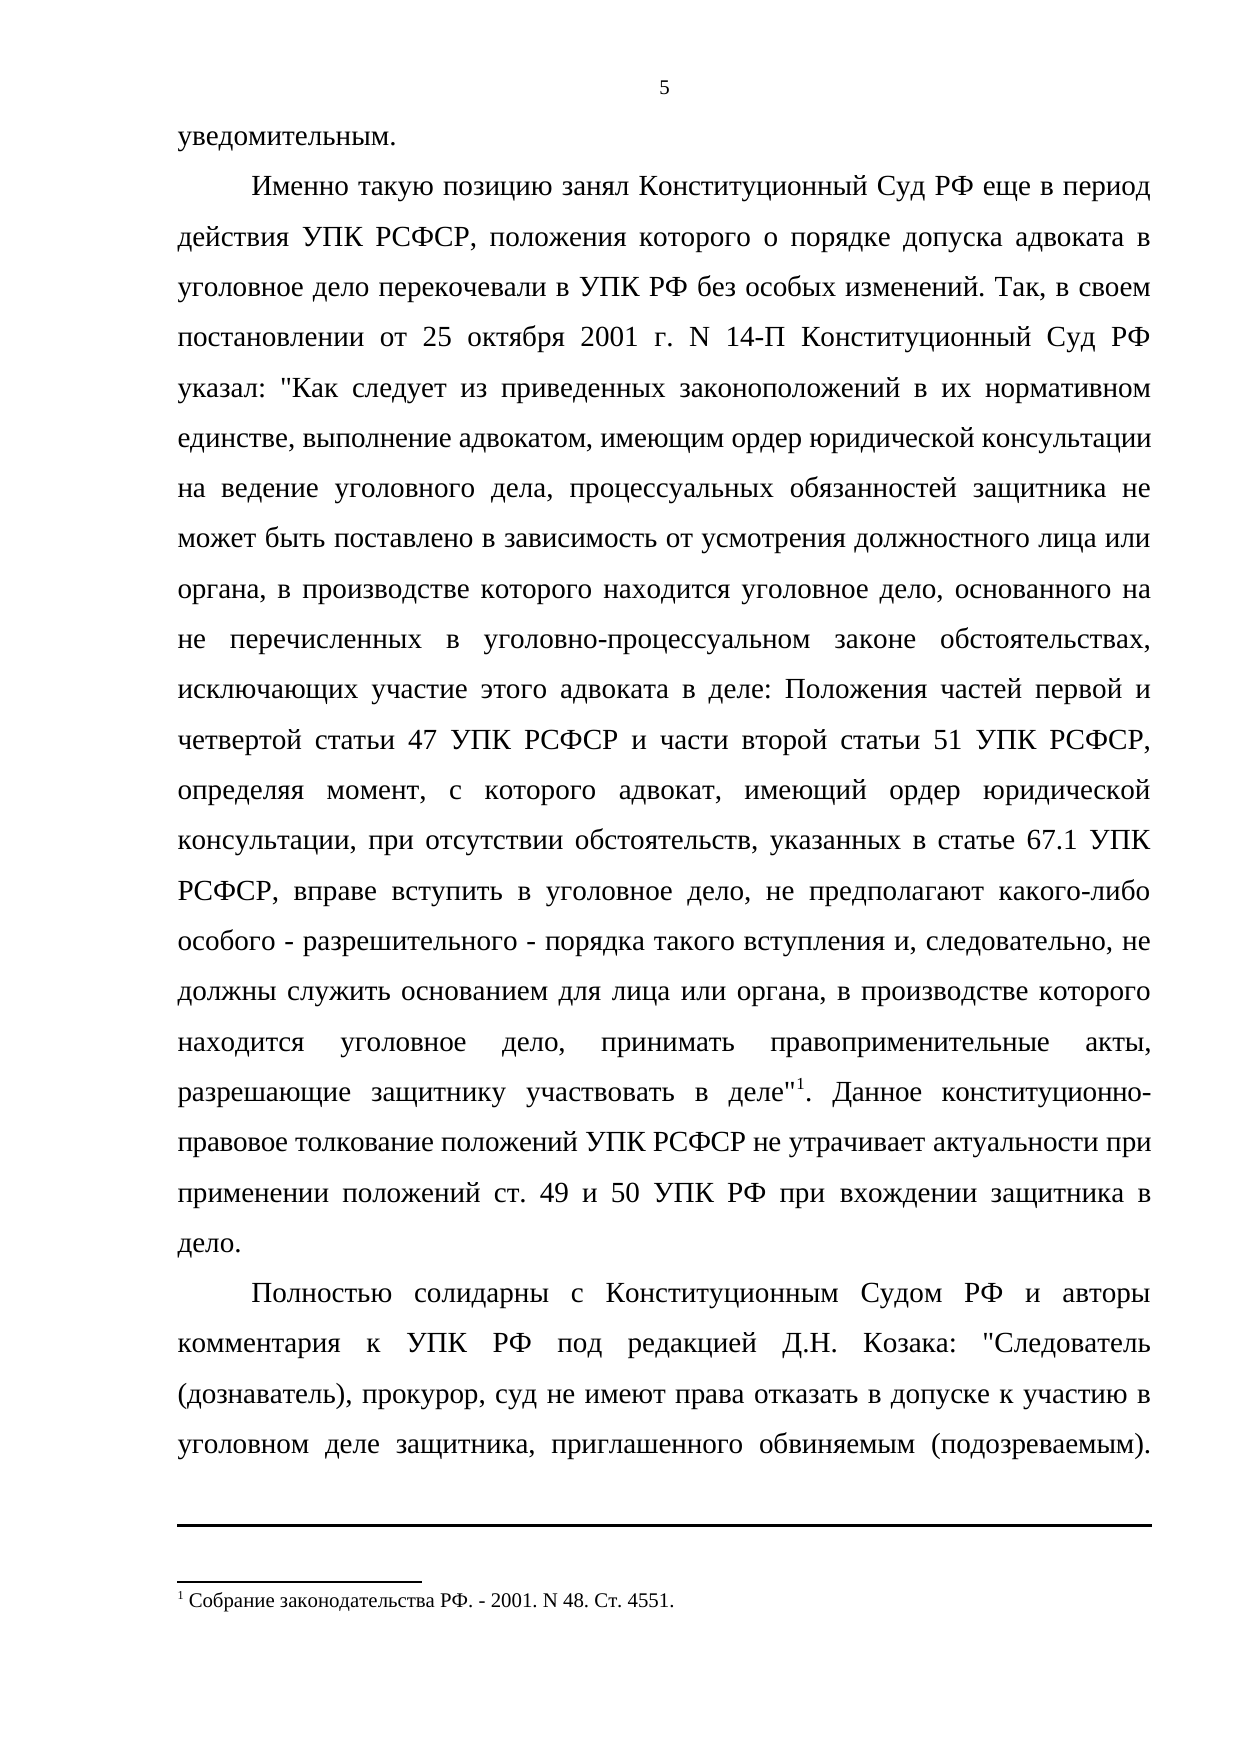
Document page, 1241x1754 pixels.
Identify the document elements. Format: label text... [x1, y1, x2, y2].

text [177, 118, 1152, 152]
text Именно такую позицию занял Конституционный Суд РФ еще в период действия УПК РСФСР, положения которого о порядке допуска адвоката в уголовное дело перекочевали в УПК РФ без особых изменений. Так, в своем постановлении от 25 октября . N 14-П Конституционный Суд РФ указал: "Как следует из приведенных законоположений в их нормативном единстве, выполнение адвокатом, имеющим ордер юридической консультации на ведение уголовного дела, процессуальных обязанностей защитника не может быть поставлено в зависимость от усмотрения должностного лица или органа, в производстве которого находится уголовное дело, основанного на не перечисленных в уголовно-процессуальном законе обстоятельствах, исключающих участие этого адвоката в деле: Положения частей первой и четвертой статьи 47 УПК РСФСР и части второй статьи 51 УПК РСФСР, определяя момент, с которого адвокат, имеющий ордер юридической консультации, при отсутствии обстоятельств, указанных в статье 67.1 УПК РСФСР, вправе вступить в уголовное дело, не предполагают какого-либо особого - разрешительного - порядка такого вступления и, следовательно, не должны служить основанием для лица или органа, в производстве которого находится уголовное дело, принимать правоприменительные акты, разрешающие защитнику участвовать в деле". Данное конституционно-правовое толкование положений УПК РСФСР не утрачивает актуальности при применении положений ст. 49 и 50 УПК РФ при вхождении защитника в дело. [177, 168, 1152, 1258]
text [177, 1275, 1152, 1524]
